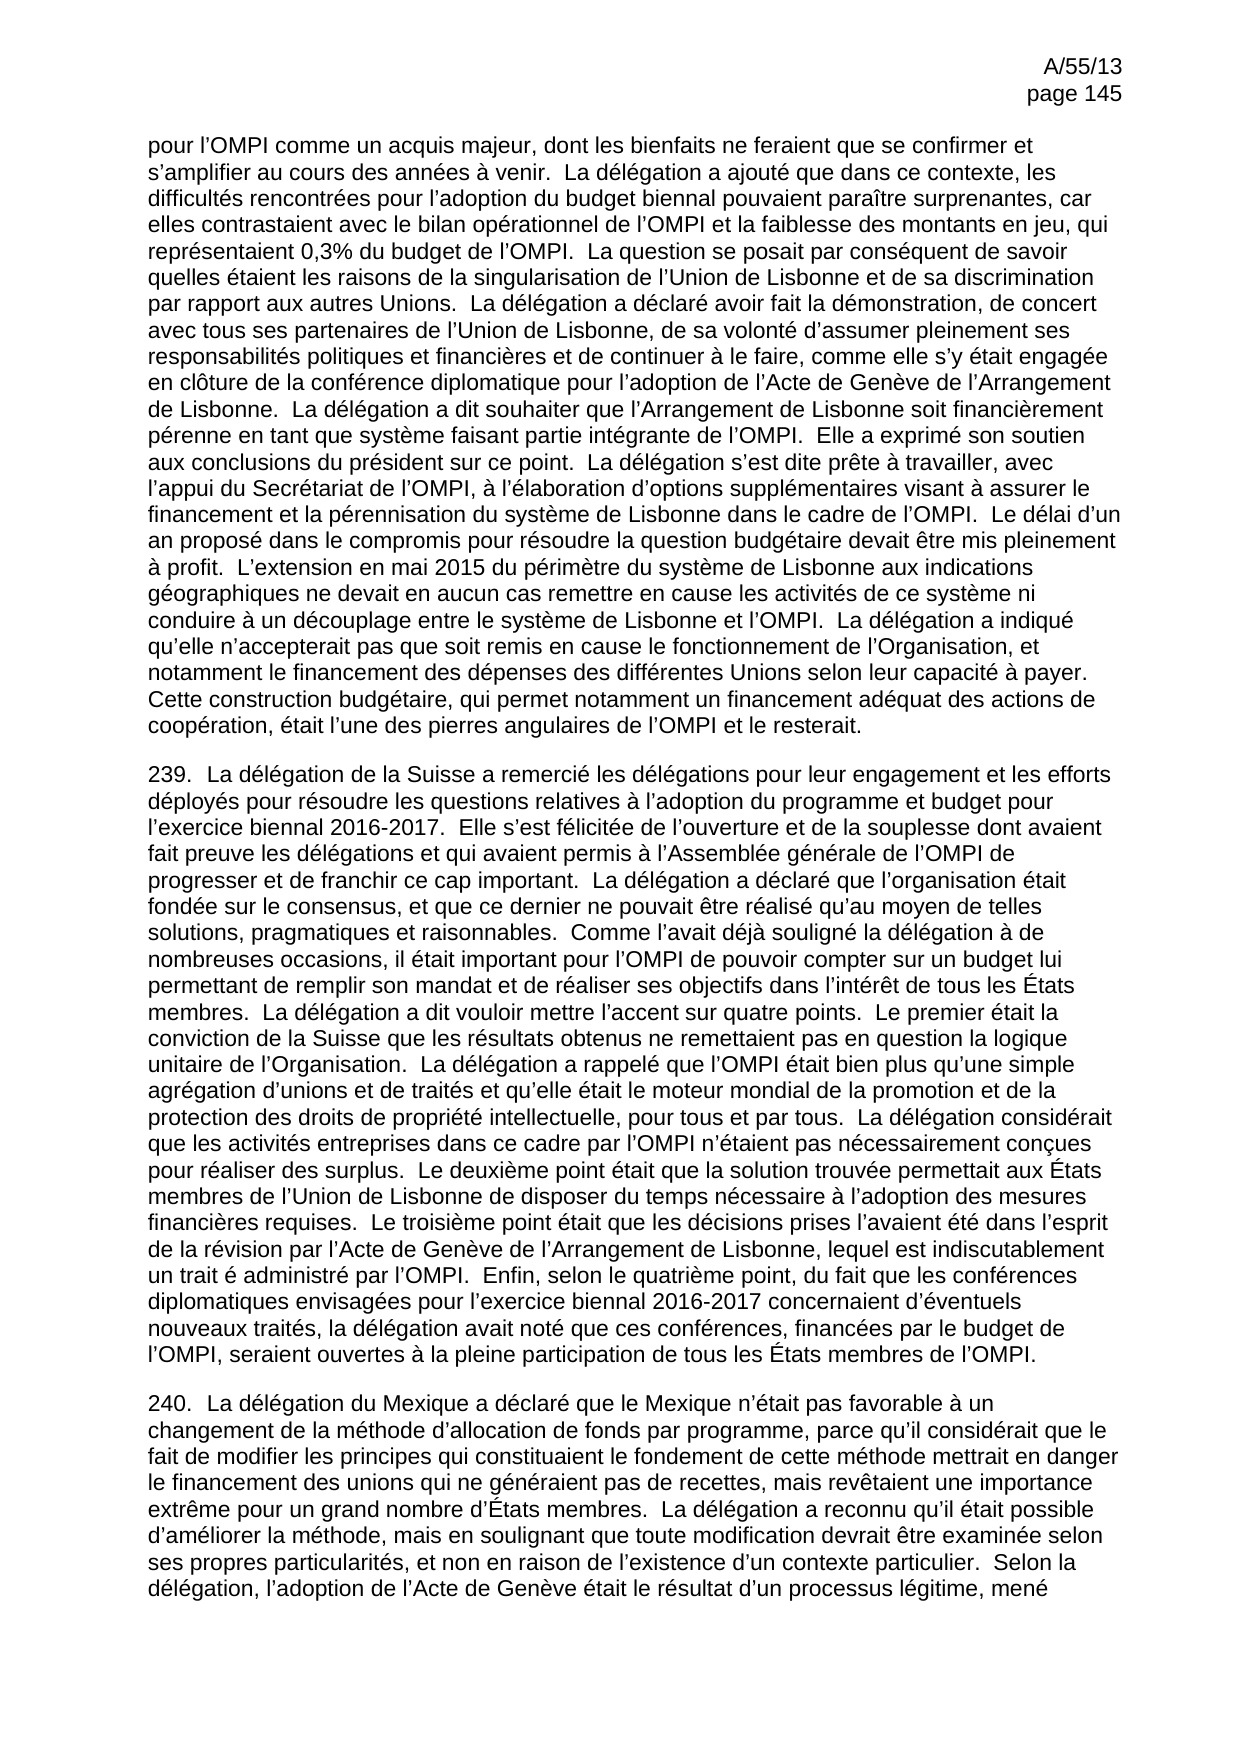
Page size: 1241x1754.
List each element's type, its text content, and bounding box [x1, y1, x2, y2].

text La délégation de la Suisse a remercié les délégations pour leur engagement et les efforts déployés pour résoudre les questions relatives à l’adoption du programme et budget pour l’exercice biennal 2016-2017. Elle s’est félicitée de l’ouverture et de la souplesse dont avaient fait preuve les délégations et qui avaient permis à l’Assemblée générale de l’OMPI de progresser et de franchir ce cap important. La délégation a déclaré que l’organisation était fondée sur le consensus, et que ce dernier ne pouvait être réalisé qu’au moyen de telles solutions, pragmatiques et raisonnables. Comme l’avait déjà souligné la délégation à de nombreuses occasions, il était important pour l’OMPI de pouvoir compter sur un budget lui permettant de remplir son mandat et de réaliser ses objectifs dans l’intérêt de tous les États membres. La délégation a dit vouloir mettre l’accent sur quatre points. Le premier était la conviction de la Suisse que les résultats obtenus ne remettaient pas en question la logique unitaire de l’Organisation. La délégation a rappelé que l’OMPI était bien plus qu’une simple agrégation d’unions et de traités et qu’elle était le moteur mondial de la promotion et de la protection des droits de propriété intellectuelle, pour tous et par tous. La délégation considérait que les activités entreprises dans ce cadre par l’OMPI n’étaient pas nécessairement conçues pour réaliser des surplus. Le deuxième point était que la solution trouvée permettait aux États membres de l’Union de Lisbonne de disposer du temps nécessaire à l’adoption des mesures financières requises. Le troisième point était que les décisions prises l’avaient été dans l’esprit de la révision par l’Acte de Genève de l’Arrangement de Lisbonne, lequel est indiscutablement un trait é administré par l’OMPI. Enfin, selon le quatrième point, du fait que les conférences diplomatiques envisagées pour l’exercice biennal 2016-2017 concernaient d’éventuels nouveaux traités, la délégation avait noté que ces conférences, financées par le budget de l’OMPI, seraient ouvertes à la pleine participation de tous les États membres de l’OMPI. [148, 761, 1122, 1367]
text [148, 132, 1122, 738]
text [148, 1390, 1122, 1601]
